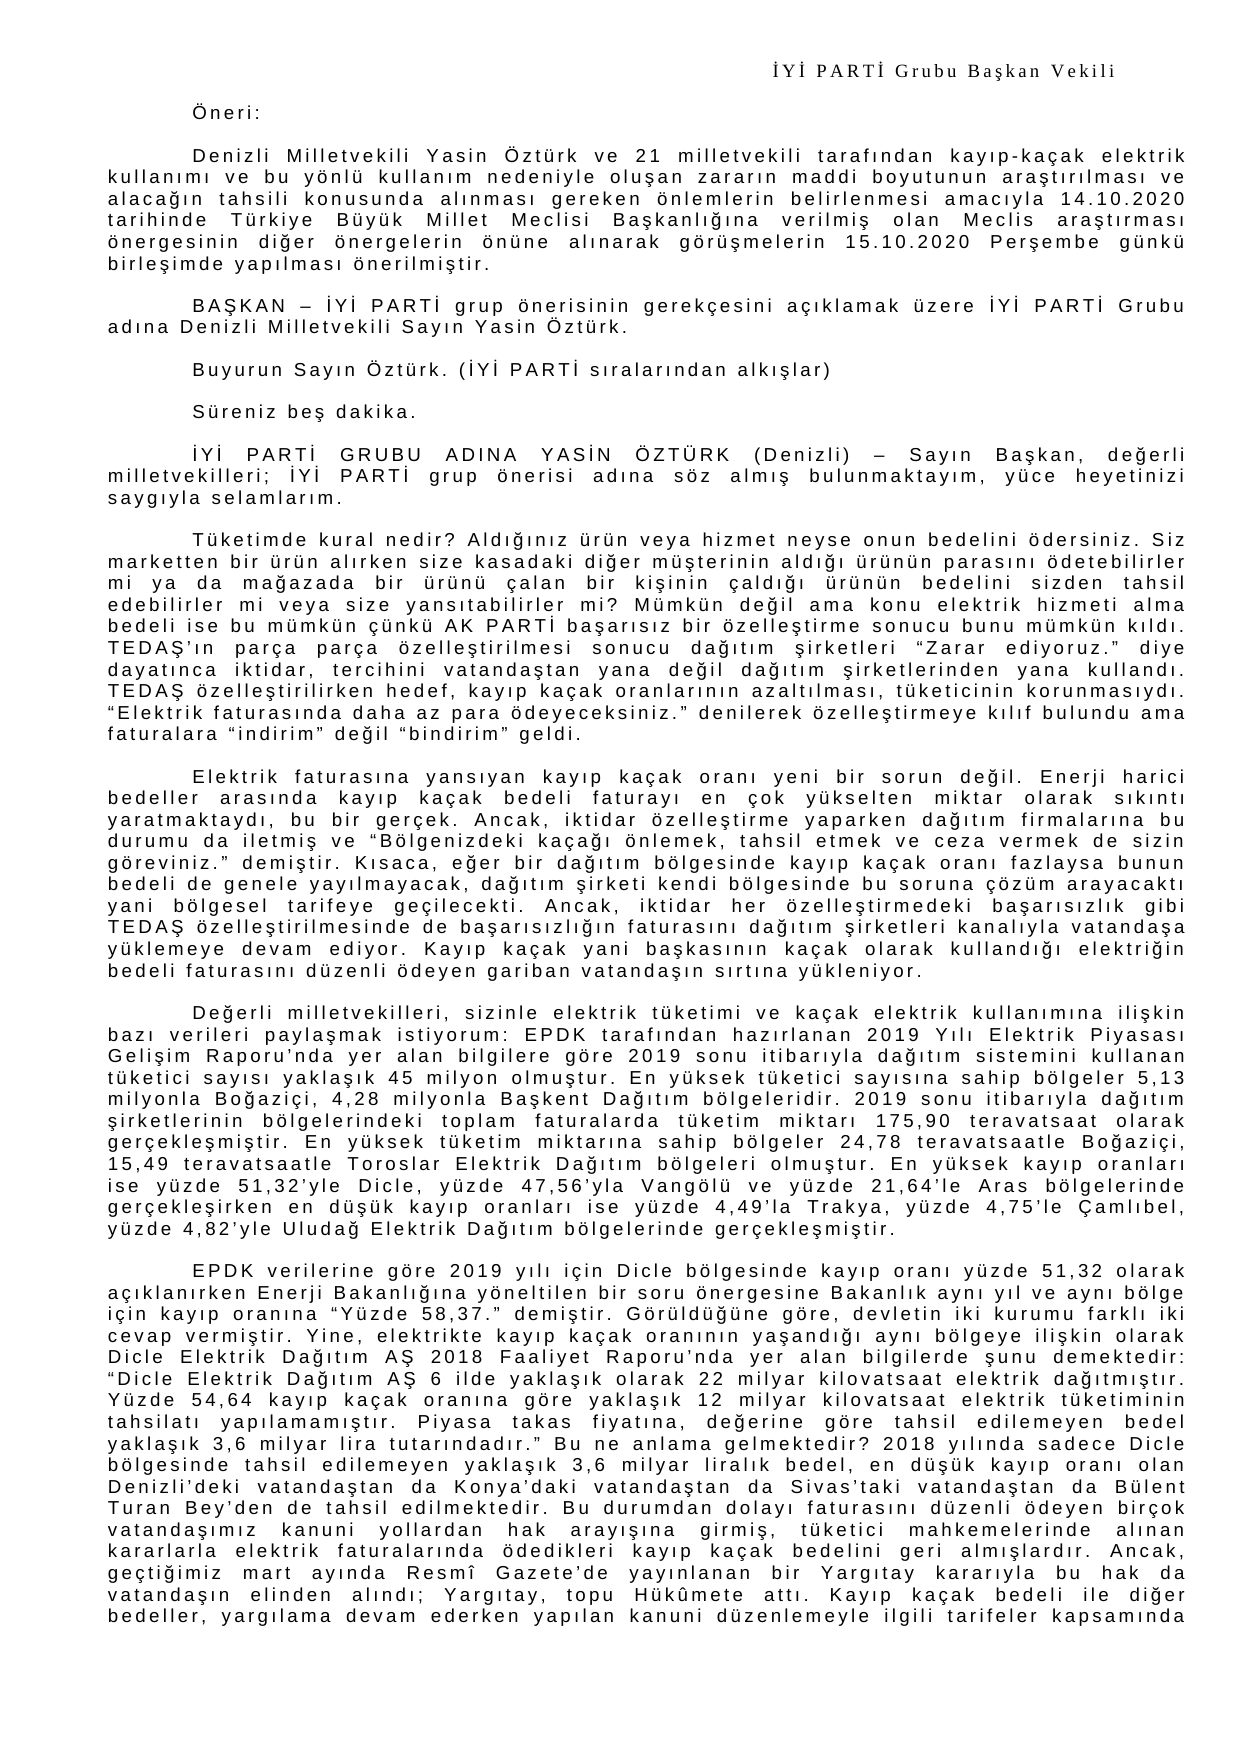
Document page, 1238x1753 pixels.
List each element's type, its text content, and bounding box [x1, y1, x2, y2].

text Buyurun Sayın Öztürk. (İYİ PARTİ sıralarından alkışlar) [108, 359, 1186, 380]
text Elektrik faturasına yansıyan kayıp kaçak oranı yeni bir sorun değil. Enerji harici bedeller arasında kayıp kaçak bedeli faturayı en çok yükselten miktar olarak sıkıntı yaratmaktaydı, bu bir gerçek. Ancak, iktidar özelleştirme yaparken dağıtım firmalarına bu durumu da iletmiş ve “Bölgenizdeki kaçağı önlemek, tahsil etmek ve ceza vermek de sizin göreviniz.” demiştir. Kısaca, eğer bir dağıtım bölgesinde kayıp kaçak oranı fazlaysa bunun bedeli de genele yayılmayacak, dağıtım şirketi kendi bölgesinde bu soruna çözüm arayacaktı yani bölgesel tarifeye geçilecekti. Ancak, iktidar her özelleştirmedeki başarısızlık gibi TEDAŞ özelleştirilmesinde de başarısızlığın faturasını dağıtım şirketleri kanalıyla vatandaşa yüklemeye devam ediyor. Kayıp kaçak yani başkasının kaçak olarak kullandığı elektriğin bedeli faturasını düzenli ödeyen gariban vatandaşın sırtına yükleniyor. [108, 765, 1186, 981]
text Öneri: [108, 102, 1186, 124]
text İYİ PARTİ GRUBU ADINA YASİN ÖZTÜRK (Denizli) – Sayın Başkan, değerli milletvekilleri; İYİ PARTİ grup önerisi adına söz almış bulunmaktayım, yüce heyetinizi saygıyla selamlarım. [108, 443, 1186, 508]
text Süreniz beş dakika. [108, 401, 1186, 423]
text Değerli milletvekilleri, sizinle elektrik tüketimi ve kaçak elektrik kullanımına ilişkin bazı verileri paylaşmak istiyorum: EPDK tarafından hazırlanan 2019 Yılı Elektrik Piyasası Gelişim Raporu’nda yer alan bilgilere göre 2019 sonu itibarıyla dağıtım sistemini kullanan tüketici sayısı yaklaşık 45 milyon olmuştur. En yüksek tüketici sayısına sahip bölgeler 5,13 milyonla Boğaziçi, 4,28 milyonla Başkent Dağıtım bölgeleridir. 2019 sonu itibarıyla dağıtım şirketlerinin bölgelerindeki toplam faturalarda tüketim miktarı 175,90 teravatsaat olarak gerçekleşmiştir. En yüksek tüketim miktarına sahip bölgeler 24,78 teravatsaatle Boğaziçi, 15,49 teravatsaatle Toroslar Elektrik Dağıtım bölgeleri olmuştur. En yüksek kayıp oranları ise yüzde 51,32’yle Dicle, yüzde 47,56’yla Vangölü ve yüzde 21,64’le Aras bölgelerinde gerçekleşirken en düşük kayıp oranları ise yüzde 4,49’la Trakya, yüzde 4,75’le Çamlıbel, yüzde 4,82’yle Uludağ Elektrik Dağıtım bölgelerinde gerçekleşmiştir. [108, 1002, 1186, 1239]
text BAŞKAN – İYİ PARTİ grup önerisinin gerekçesini açıklamak üzere İYİ PARTİ Grubu adına Denizli Milletvekili Sayın Yasin Öztürk. [108, 295, 1186, 338]
text Denizli Milletvekili Yasin Öztürk ve 21 milletvekili tarafından kayıp-kaçak elektrik kullanımı ve bu yönlü kullanım nedeniyle oluşan zararın maddi boyutunun araştırılması ve alacağın tahsili konusunda alınması gereken önlemlerin belirlenmesi amacıyla 14.10.2020 tarihinde Türkiye Büyük Millet Meclisi Başkanlığına verilmiş olan Meclis araştırması önergesinin diğer önergelerin önüne alınarak görüşmelerin 15.10.2020 Perşembe günkü birleşimde yapılması önerilmiştir. [108, 144, 1186, 274]
text Tüketimde kural nedir? Aldığınız ürün veya hizmet neyse onun bedelini ödersiniz. Siz marketten bir ürün alırken size kasadaki diğer müşterinin aldığı ürünün parasını ödetebilirler mi ya da mağazada bir ürünü çalan bir kişinin çaldığı ürünün bedelini sizden tahsil edebilirler mi veya size yansıtabilirler mi? Mümkün değil ama konu elektrik hizmeti alma bedeli ise bu mümkün çünkü AK PARTİ başarısız bir özelleştirme sonucu bunu mümkün kıldı. TEDAŞ’ın parça parça özelleştirilmesi sonucu dağıtım şirketleri “Zarar ediyoruz.” diye dayatınca iktidar, tercihini vatandaştan yana değil dağıtım şirketlerinden yana kullandı. TEDAŞ özelleştirilirken hedef, kayıp kaçak oranlarının azaltılması, tüketicinin korunmasıydı. “Elektrik faturasında daha az para ödeyeceksiniz.” denilerek özelleştirmeye kılıf bulundu ama faturalara “indirim” değil “bindirim” geldi. [108, 529, 1186, 744]
text İYİ PARTİ Grubu Başkan Vekili [108, 60, 1186, 81]
